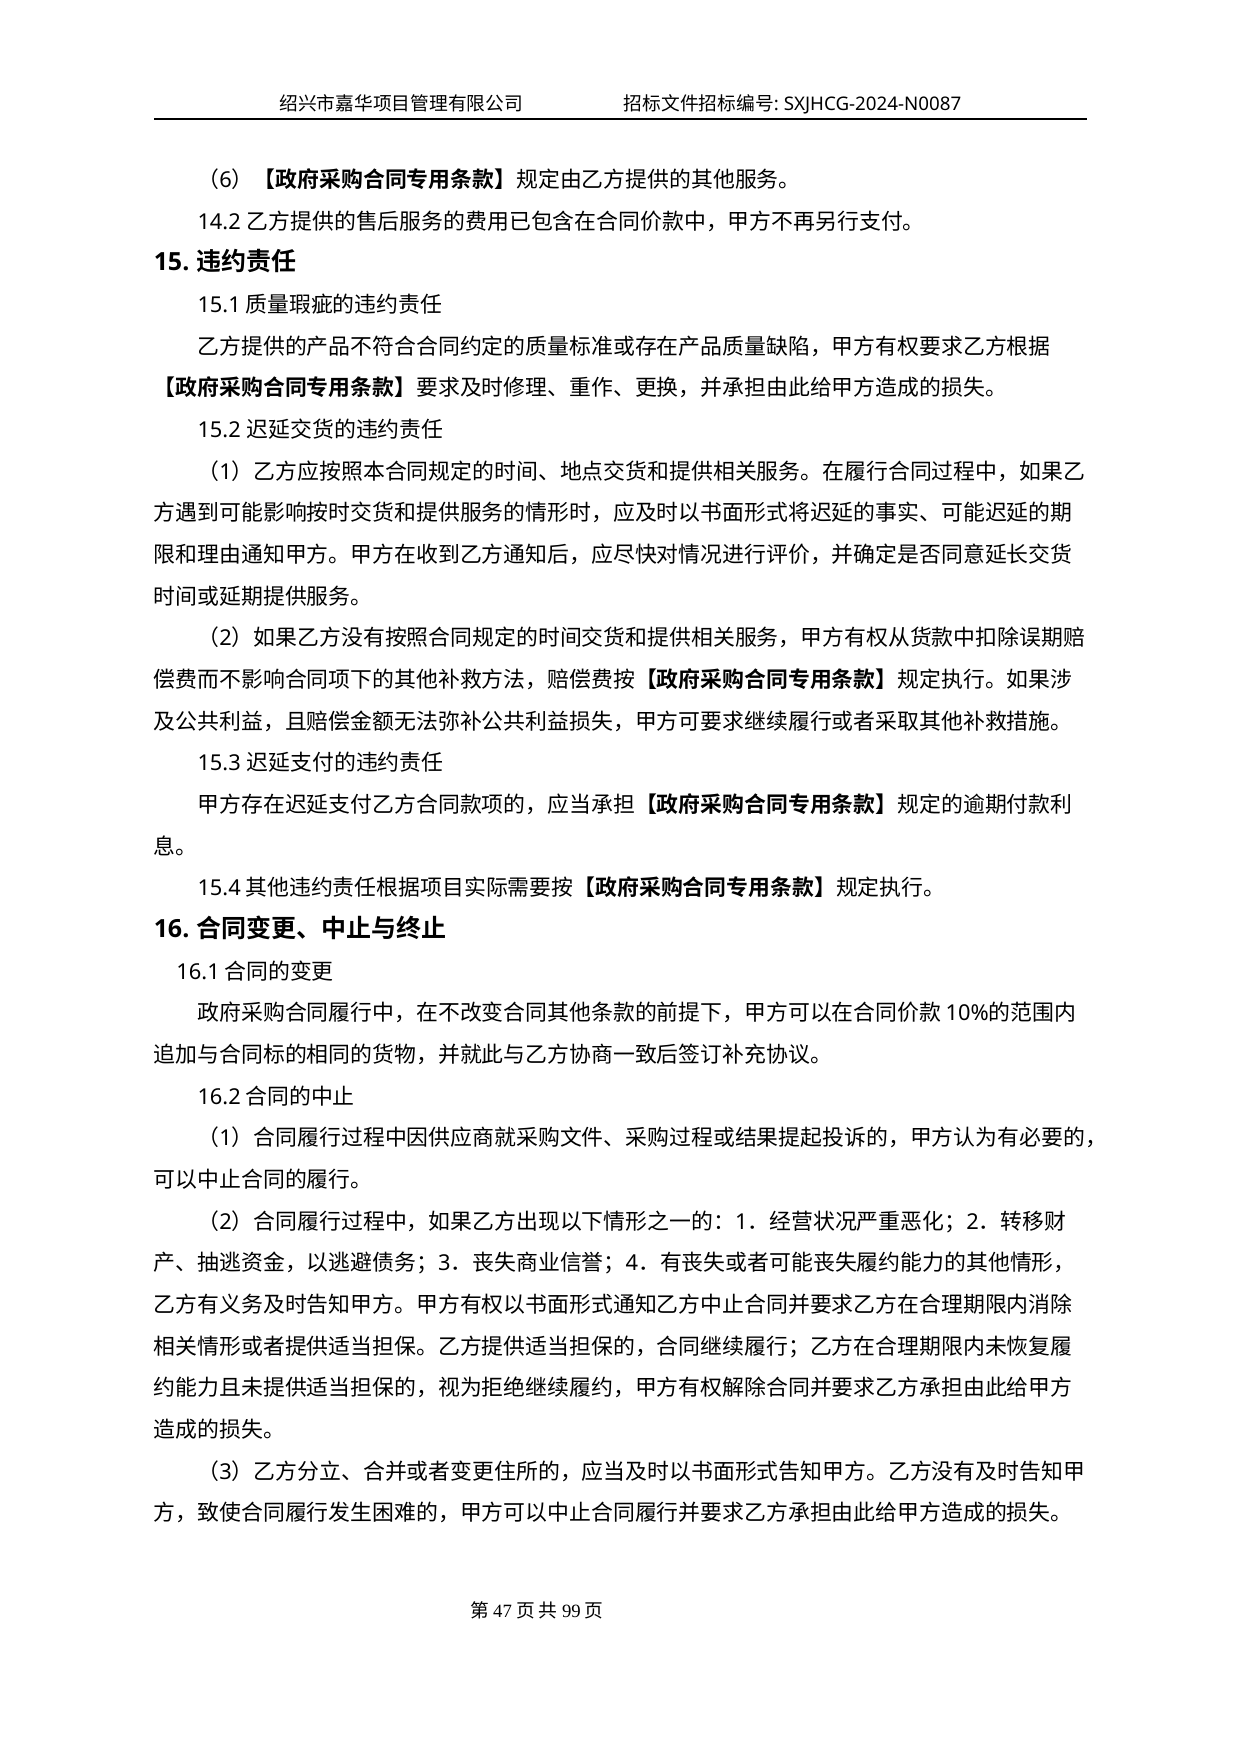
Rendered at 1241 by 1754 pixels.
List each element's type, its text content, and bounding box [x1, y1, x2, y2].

text 甲方存在迟延支付乙方合同款项的，应当承担【政府采购合同专用条款】规定的逾期付款利息。 [153, 779, 1087, 862]
text （6）【政府采购合同专用条款】规定由乙方提供的其他服务。 [153, 154, 1087, 196]
text （3）乙方分立、合并或者变更住所的，应当及时以书面形式告知甲方。乙方没有及时告知甲方，致使合同履行发生困难的，甲方可以中止合同履行并要求乙方承担由此给甲方造成的损失。 [153, 1446, 1087, 1529]
text 15. 违约责任 [153, 237, 1087, 279]
text 乙方提供的产品不符合合同约定的质量标准或存在产品质量缺陷，甲方有权要求乙方根据【政府采购合同专用条款】要求及时修理、重作、更换，并承担由此给甲方造成的损失。 [153, 321, 1087, 404]
text 15.4其他违约责任根据项目实际需要按【政府采购合同专用条款】规定执行。 [153, 862, 1087, 904]
text （2）合同履行过程中，如果乙方出现以下情形之一的：1．经营状况严重恶化；2．转移财产、抽逃资金，以逃避债务；3．丧失商业信誉；4．有丧失或者可能丧失履约能力的其他情形，乙方有义务及时告知甲方。甲方有权以书面形式通知乙方中止合同并要求乙方在合理期限内消除相关情形或者提供适当担保。乙方提供适当担保的，合同继续履行；乙方在合理期限内未恢复履约能力且未提供适当担保的，视为拒绝继续履约，甲方有权解除合同并要求乙方承担由此给甲方造成的损失。 [153, 1196, 1087, 1446]
text （1）合同履行过程中因供应商就采购文件、采购过程或结果提起投诉的，甲方认为有必要的，可以中止合同的履行。 [153, 1112, 1087, 1196]
text 15.1质量瑕疵的违约责任 [153, 279, 1087, 321]
text 政府采购合同履行中，在不改变合同其他条款的前提下，甲方可以在合同价款10%的范围内追加与合同标的相同的货物，并就此与乙方协商一致后签订补充协议。 [153, 987, 1087, 1071]
text （2）如果乙方没有按照合同规定的时间交货和提供相关服务，甲方有权从货款中扣除误期赔偿费而不影响合同项下的其他补救方法，赔偿费按【政府采购合同专用条款】规定执行。如果涉及公共利益，且赔偿金额无法弥补公共利益损失，甲方可要求继续履行或者采取其他补救措施。 [153, 612, 1087, 737]
list 合同变更、中止与终止 [153, 904, 1087, 946]
text 15.3 迟延支付的违约责任 [153, 737, 1087, 779]
text 14.2 乙方提供的售后服务的费用已包含在合同价款中，甲方不再另行支付。 [153, 196, 1087, 237]
text 16.2合同的中止 [153, 1071, 1087, 1112]
text 16.1合同的变更 [153, 946, 1087, 987]
text （1）乙方应按照本合同规定的时间、地点交货和提供相关服务。在履行合同过程中，如果乙方遇到可能影响按时交货和提供服务的情形时，应及时以书面形式将迟延的事实、可能迟延的期限和理由通知甲方。甲方在收到乙方通知后，应尽快对情况进行评价，并确定是否同意延长交货时间或延期提供服务。 [153, 446, 1087, 612]
text 15.2 迟延交货的违约责任 [153, 404, 1087, 446]
